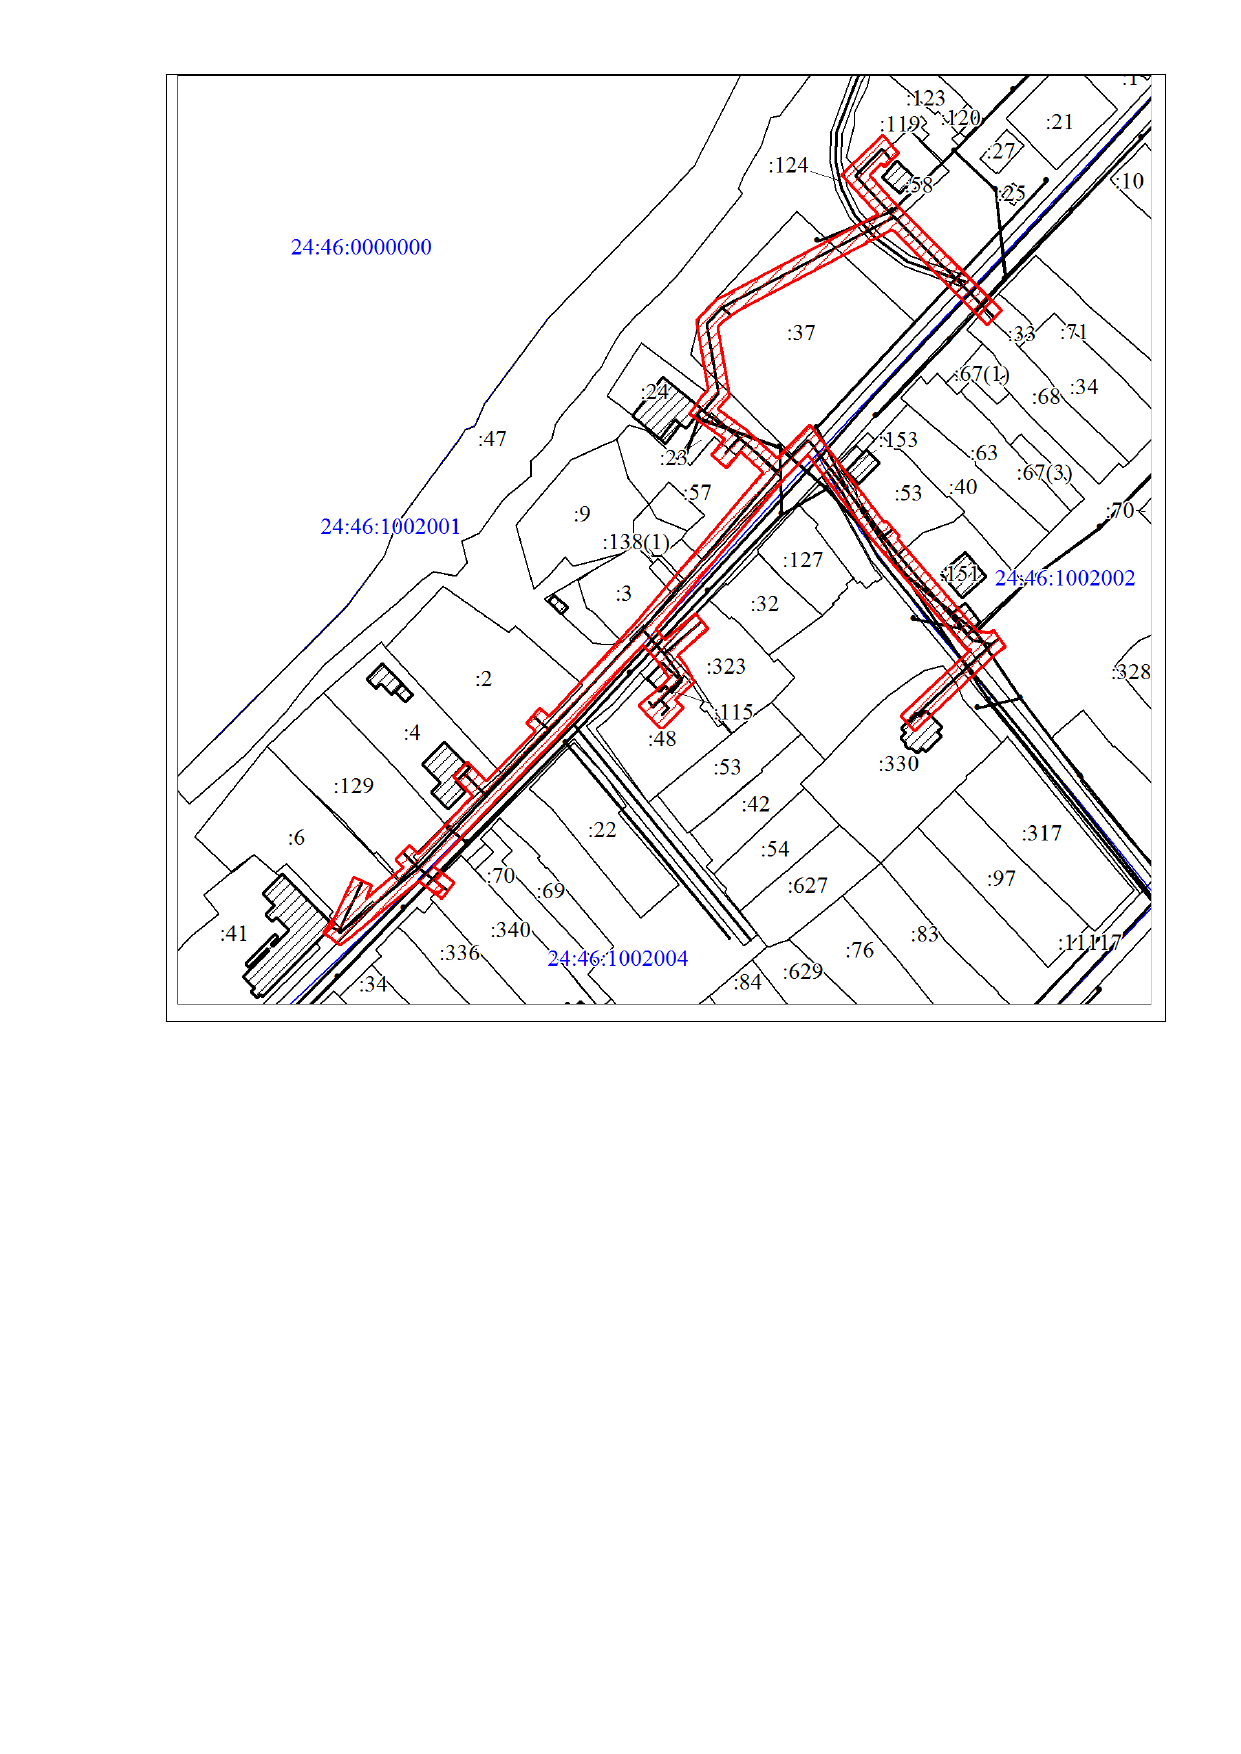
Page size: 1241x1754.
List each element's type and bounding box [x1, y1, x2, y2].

table_header [167, 75, 1165, 1021]
picture [177, 75, 1152, 1005]
